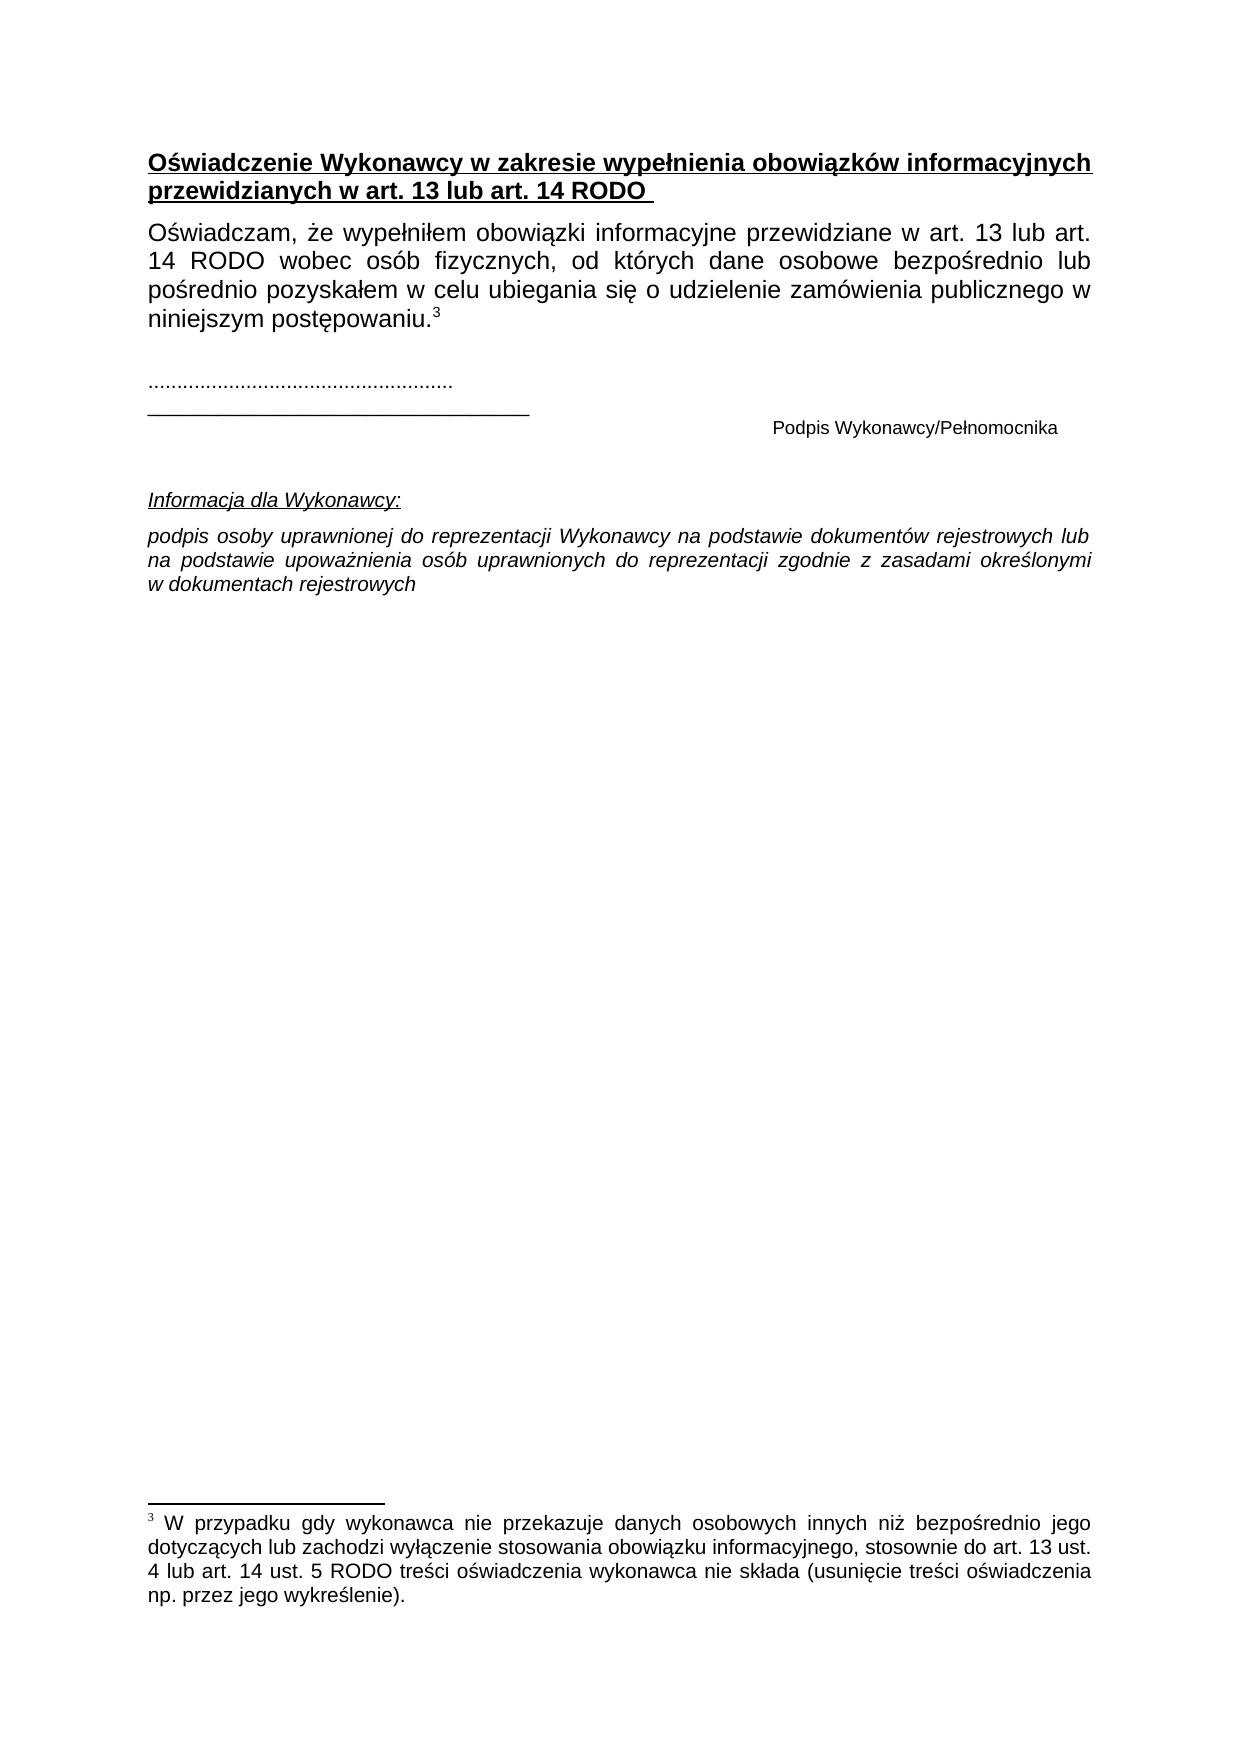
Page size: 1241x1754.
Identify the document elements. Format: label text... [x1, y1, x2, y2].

text Podpis Wykonawcy/Pełnomocnika [738, 417, 1093, 438]
text ..................................................... _________________________________ [148, 369, 1093, 417]
text Oświadczenie Wykonawcy w zakresie wypełnienia obowiązków informacyjnych przewidzianych w art. 13 lub art. 14 RODO [148, 174, 1093, 205]
text podpis osoby uprawnionej do reprezentacji Wykonawcy na podstawie dokumentów rejestrowych lub na podstawie upoważnienia osób uprawnionych do reprezentacji zgodnie z zasadami określonymi w dokumentach rejestrowych [148, 524, 1093, 596]
text Informacja dla Wykonawcy: [148, 487, 1093, 511]
text Oświadczam, że wypełniłem obowiązki informacyjne przewidziane w art. 13 lub art. 14 RODO wobec osób fizycznych, od których dane osobowe bezpośrednio lub pośrednio pozyskałem w celu ubiegania się o udzielenie zamówienia publicznego w niniejszym postępowaniu. [148, 218, 1093, 333]
text Oświadczenie Wykonawcy w zakresie wypełnienia obowiązków informacyjnych przewidzianych w art. 13 lub art. 14 RODO [148, 148, 1093, 173]
